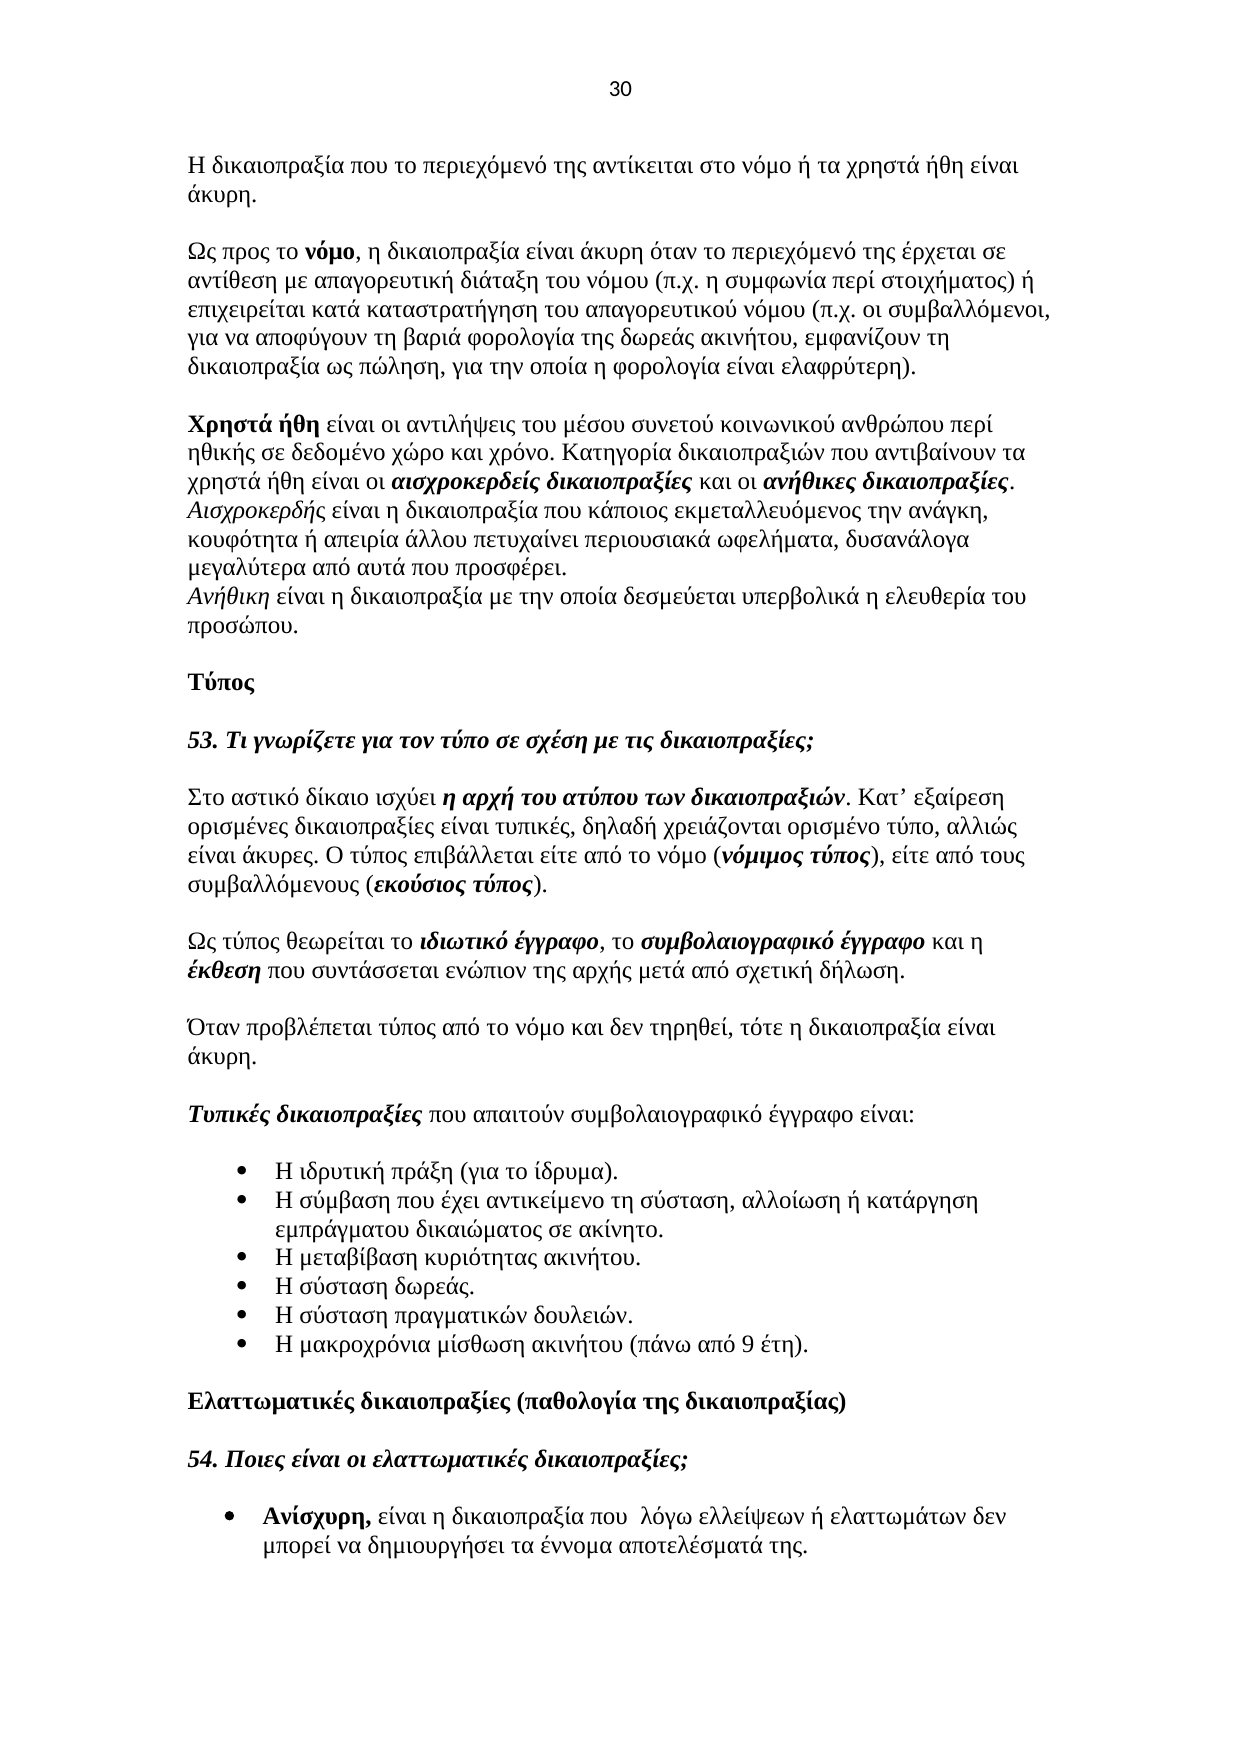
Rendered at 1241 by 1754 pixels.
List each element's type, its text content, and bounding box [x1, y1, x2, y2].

list Η σύμβαση που έχει αντικείμενο τη σύσταση, αλλοίωση ή κατάργηση εμπράγματου δικαιώματος σε ακίνητο. [237, 1185, 1053, 1242]
text Ελαττωματικές δικαιοπραξίες (παθολογία της δικαιοπραξίας) [187, 1386, 1053, 1415]
text 53. Τι γνωρίζετε για τον τύπο σε σχέση με τις δικαιοπραξίες; [187, 725, 1053, 754]
list Η σύσταση δωρεάς. [237, 1271, 1053, 1300]
list Η σύσταση πραγματικών δουλειών. [237, 1300, 1053, 1329]
text 54. Ποιες είναι οι ελαττωματικές δικαιοπραξίες; [187, 1444, 1053, 1472]
text Τυπικές δικαιοπραξίες που απαιτούν συμβολαιογραφικό έγγραφο είναι: [187, 1099, 1053, 1127]
text Τύπος [187, 667, 1053, 696]
text Η δικαιοπραξία που το περιεχόμενό της αντίκειται στο νόμο ή τα χρηστά ήθη είναι άκυρη. [187, 150, 1053, 207]
text Ως προς το νόμο, η δικαιοπραξία είναι άκυρη όταν το περιεχόμενό της έρχεται σε αντίθεση με απαγορευτική διάταξη του νόμου (π.χ. η συμφωνία περί στοιχήματος) ή επιχειρείται κατά καταστρατήγηση του απαγορευτικού νόμου (π.χ. οι συμβαλλόμενοι, για να αποφύγουν τη βαριά φορολογία της δωρεάς ακινήτου, εμφανίζουν τη δικαιοπραξία ως πώληση, για την οποία η φορολογία είναι ελαφρύτερη). [187, 236, 1053, 380]
text Χρηστά ήθη είναι οι αντιλήψεις του μέσου συνετού κοινωνικού ανθρώπου περί ηθικής σε δεδομένο χώρο και χρόνο. Κατηγορία δικαιοπραξιών που αντιβαίνουν τα χρηστά ήθη είναι οι αισχροκερδείς δικαιοπραξίες και οι ανήθικες δικαιοπραξίες. Αισχροκερδής είναι η δικαιοπραξία που κάποιος εκμεταλλευόμενος την ανάγκη, κουφότητα ή απειρία άλλου πετυχαίνει περιουσιακά ωφελήματα, δυσανάλογα μεγαλύτερα από αυτά που προσφέρει. [187, 409, 1053, 581]
list Η ιδρυτική πράξη (για το ίδρυμα). [237, 1156, 1053, 1185]
list Ανίσχυρη, είναι η δικαιοπραξία που λόγω ελλείψεων ή ελαττωμάτων δεν μπορεί να δημιουργήσει τα έννομα αποτελέσματά της. [225, 1501, 1053, 1559]
list Η μακροχρόνια μίσθωση ακινήτου (πάνω από 9 έτη). [237, 1329, 1053, 1357]
text Στο αστικό δίκαιο ισχύει η αρχή του ατύπου των δικαιοπραξιών. Κατ’ εξαίρεση ορισμένες δικαιοπραξίες είναι τυπικές, δηλαδή χρειάζονται ορισμένο τύπο, αλλιώς είναι άκυρες. Ο τύπος επιβάλλεται είτε από το νόμο (νόμιμος τύπος), είτε από τους συμβαλλόμενους (εκούσιος τύπος). [187, 782, 1053, 897]
text Όταν προβλέπεται τύπος από το νόμο και δεν τηρηθεί, τότε η δικαιοπραξία είναι άκυρη. [187, 1012, 1053, 1070]
text Ανήθικη είναι η δικαιοπραξία με την οποία δεσμεύεται υπερβολικά η ελευθερία του προσώπου. [187, 581, 1053, 639]
list Η μεταβίβαση κυριότητας ακινήτου. [237, 1242, 1053, 1271]
text Ως τύπος θεωρείται το ιδιωτικό έγγραφο, το συμβολαιογραφικό έγγραφο και η έκθεση που συντάσσεται ενώπιον της αρχής μετά από σχετική δήλωση. [187, 926, 1053, 984]
